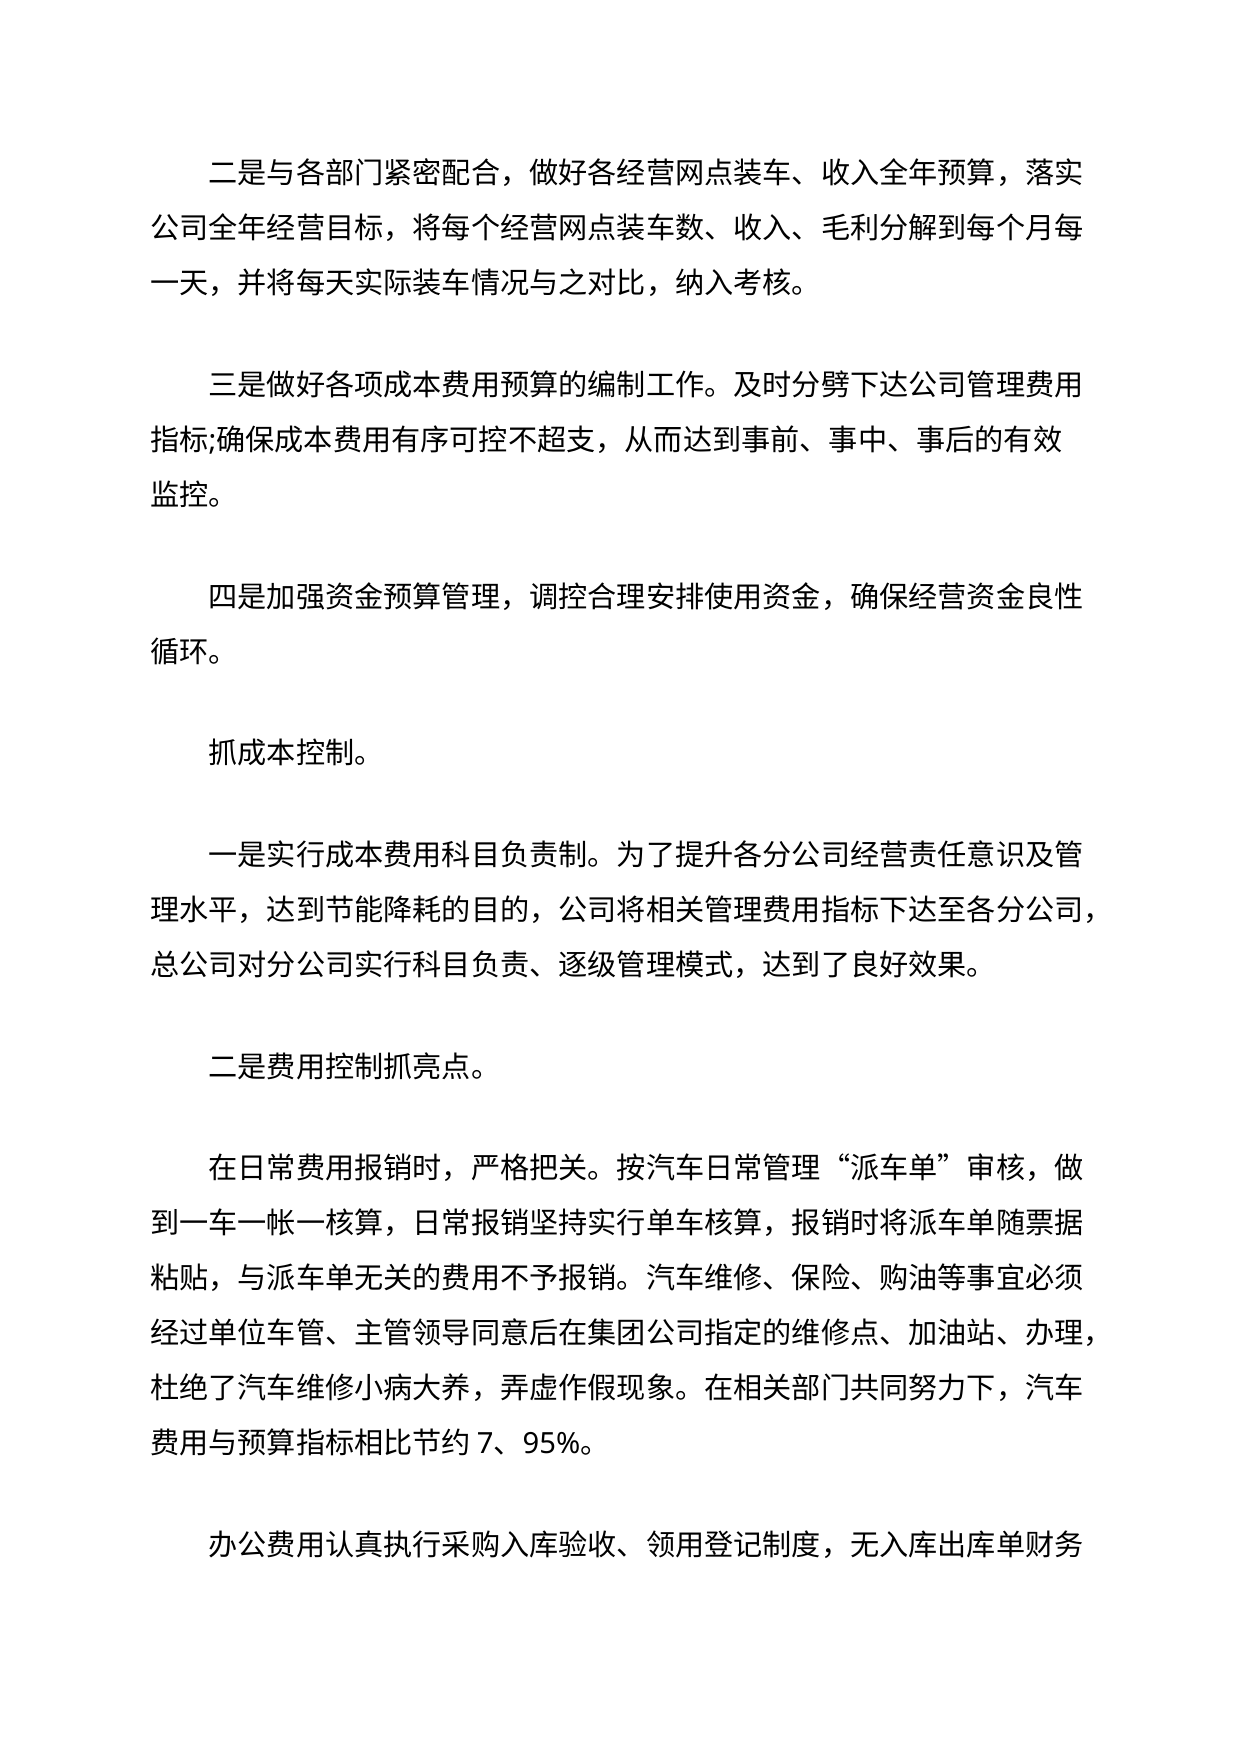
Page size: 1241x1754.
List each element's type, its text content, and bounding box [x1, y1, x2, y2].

text 二是费用控制抓亮点。 [150, 1043, 1090, 1086]
text 在日常费用报销时，严格把关。按汽车日常管理“派车单”审核，做到一车一帐一核算，日常报销坚持实行单车核算，报销时将派车单随票据粘贴，与派车单无关的费用不予报销。汽车维修、保险、购油等事宜必须经过单位车管、主管领导同意后在集团公司指定的维修点、加油站、办理，杜绝了汽车维修小病大养，弄虚作假现象。在相关部门共同努力下，汽车费用与预算指标相比节约7、95%。 [150, 1145, 1090, 1462]
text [150, 1521, 1090, 1564]
text 抓成本控制。 [150, 730, 1090, 772]
text 三是做好各项成本费用预算的编制工作。及时分劈下达公司管理费用指标;确保成本费用有序可控不超支，从而达到事前、事中、事后的有效监控。 [150, 362, 1090, 514]
text 一是实行成本费用科目负责制。为了提升各分公司经营责任意识及管理水平，达到节能降耗的目的，公司将相关管理费用指标下达至各分公司，总公司对分公司实行科目负责、逐级管理模式，达到了良好效果。 [150, 832, 1090, 984]
text 二是与各部门紧密配合，做好各经营网点装车、收入全年预算，落实公司全年经营目标，将每个经营网点装车数、收入、毛利分解到每个月每一天，并将每天实际装车情况与之对比，纳入考核。 [150, 150, 1090, 302]
text 四是加强资金预算管理，调控合理安排使用资金，确保经营资金良性循环。 [150, 573, 1090, 670]
